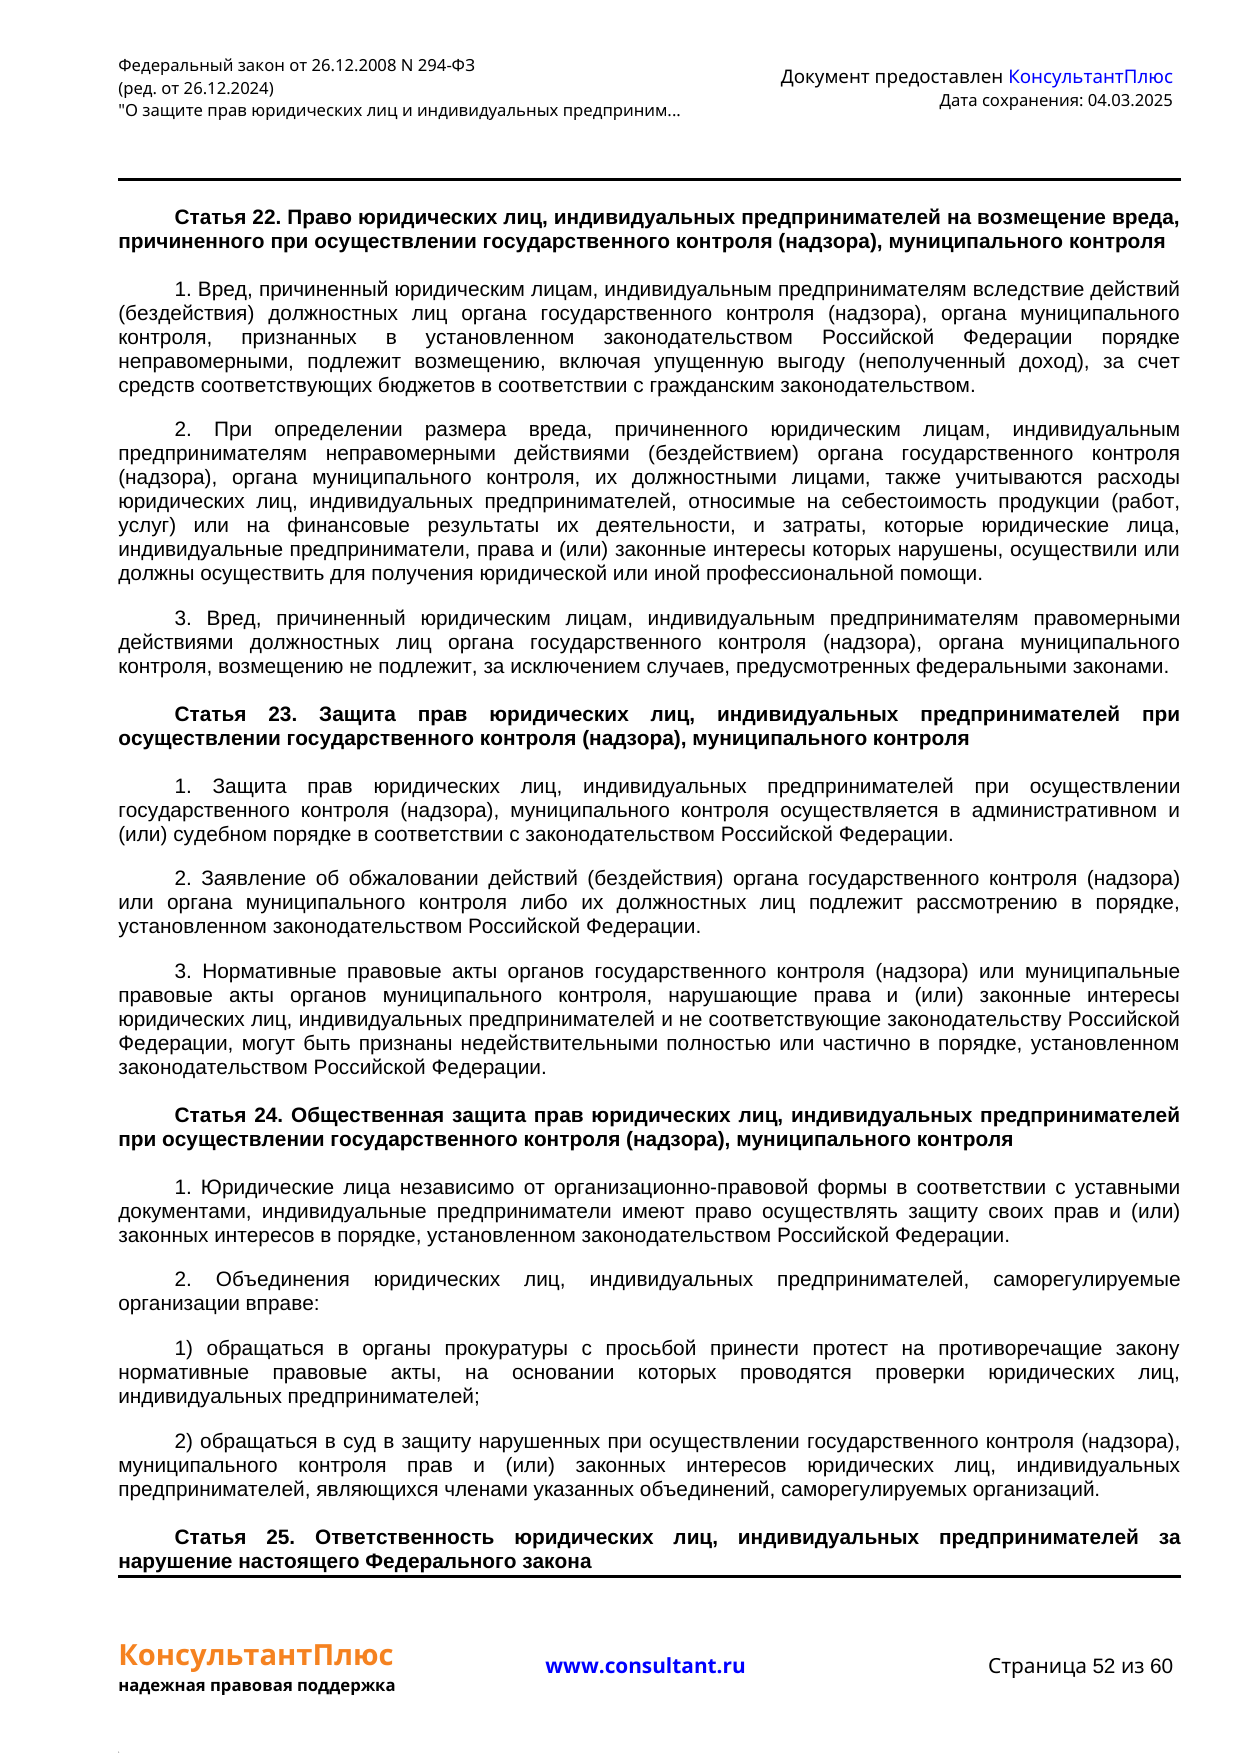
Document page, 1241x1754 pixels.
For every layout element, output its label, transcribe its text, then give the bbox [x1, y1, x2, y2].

text 1. Вред, причиненный юридическим лицам, индивидуальным предпринимателям вследствие действий (бездействия) должностных лиц органа государственного контроля (надзора), органа муниципального контроля, признанных в установленном законодательством Российской Федерации порядке неправомерными, подлежит возмещению, включая упущенную выгоду (неполученный доход), за счет средств соответствующих бюджетов в соответствии с гражданским законодательством. [118, 277, 1181, 396]
title Статья 25. Ответственность юридических лиц, индивидуальных предпринимателей за нарушение настоящего Федерального закона [118, 1524, 1181, 1572]
text 3. Вред, причиненный юридическим лицам, индивидуальным предпринимателям правомерными действиями должностных лиц органа государственного контроля (надзора), органа муниципального контроля, возмещению не подлежит, за исключением случаев, предусмотренных федеральными законами. [118, 606, 1181, 678]
text 1. Защита прав юридических лиц, индивидуальных предпринимателей при осуществлении государственного контроля (надзора), муниципального контроля осуществляется в административном и (или) судебном порядке в соответствии с законодательством Российской Федерации. [118, 773, 1181, 845]
text 1) обращаться в органы прокуратуры с просьбой принести протест на противоречащие закону нормативные правовые акты, на основании которых проводятся проверки юридических лиц, индивидуальных предпринимателей; [118, 1336, 1181, 1408]
title Статья 23. Защита прав юридических лиц, индивидуальных предпринимателей при осуществлении государственного контроля (надзора), муниципального контроля [118, 702, 1181, 749]
text 2. Объединения юридических лиц, индивидуальных предпринимателей, саморегулируемые организации вправе: [118, 1267, 1181, 1315]
text 2. Заявление об обжаловании действий (бездействия) органа государственного контроля (надзора) или органа муниципального контроля либо их должностных лиц подлежит рассмотрению в порядке, установленном законодательством Российской Федерации. [118, 866, 1181, 938]
text 1. Юридические лица независимо от организационно-правовой формы в соответствии с уставными документами, индивидуальные предприниматели имеют право осуществлять защиту своих прав и (или) законных интересов в порядке, установленном законодательством Российской Федерации. [118, 1174, 1181, 1246]
text 2. При определении размера вреда, причиненного юридическим лицам, индивидуальным предпринимателям неправомерными действиями (бездействием) органа государственного контроля (надзора), органа муниципального контроля, их должностными лицами, также учитываются расходы юридических лиц, индивидуальных предпринимателей, относимые на себестоимость продукции (работ, услуг) или на финансовые результаты их деятельности, и затраты, которые юридические лица, индивидуальные предприниматели, права и (или) законные интересы которых нарушены, осуществили или должны осуществить для получения юридической или иной профессиональной помощи. [118, 417, 1181, 585]
text 3. Нормативные правовые акты органов государственного контроля (надзора) или муниципальные правовые акты органов муниципального контроля, нарушающие права и (или) законные интересы юридических лиц, индивидуальных предпринимателей и не соответствующие законодательству Российской Федерации, могут быть признаны недействительными полностью или частично в порядке, установленном законодательством Российской Федерации. [118, 959, 1181, 1079]
title Статья 24. Общественная защита прав юридических лиц, индивидуальных предпринимателей при осуществлении государственного контроля (надзора), муниципального контроля [118, 1103, 1181, 1151]
text 2) обращаться в суд в защиту нарушенных при осуществлении государственного контроля (надзора), муниципального контроля прав и (или) законных интересов юридических лиц, индивидуальных предпринимателей, являющихся членами указанных объединений, саморегулируемых организаций. [118, 1429, 1181, 1501]
title Статья 22. Право юридических лиц, индивидуальных предпринимателей на возмещение вреда, причиненного при осуществлении государственного контроля (надзора), муниципального контроля [118, 205, 1181, 253]
